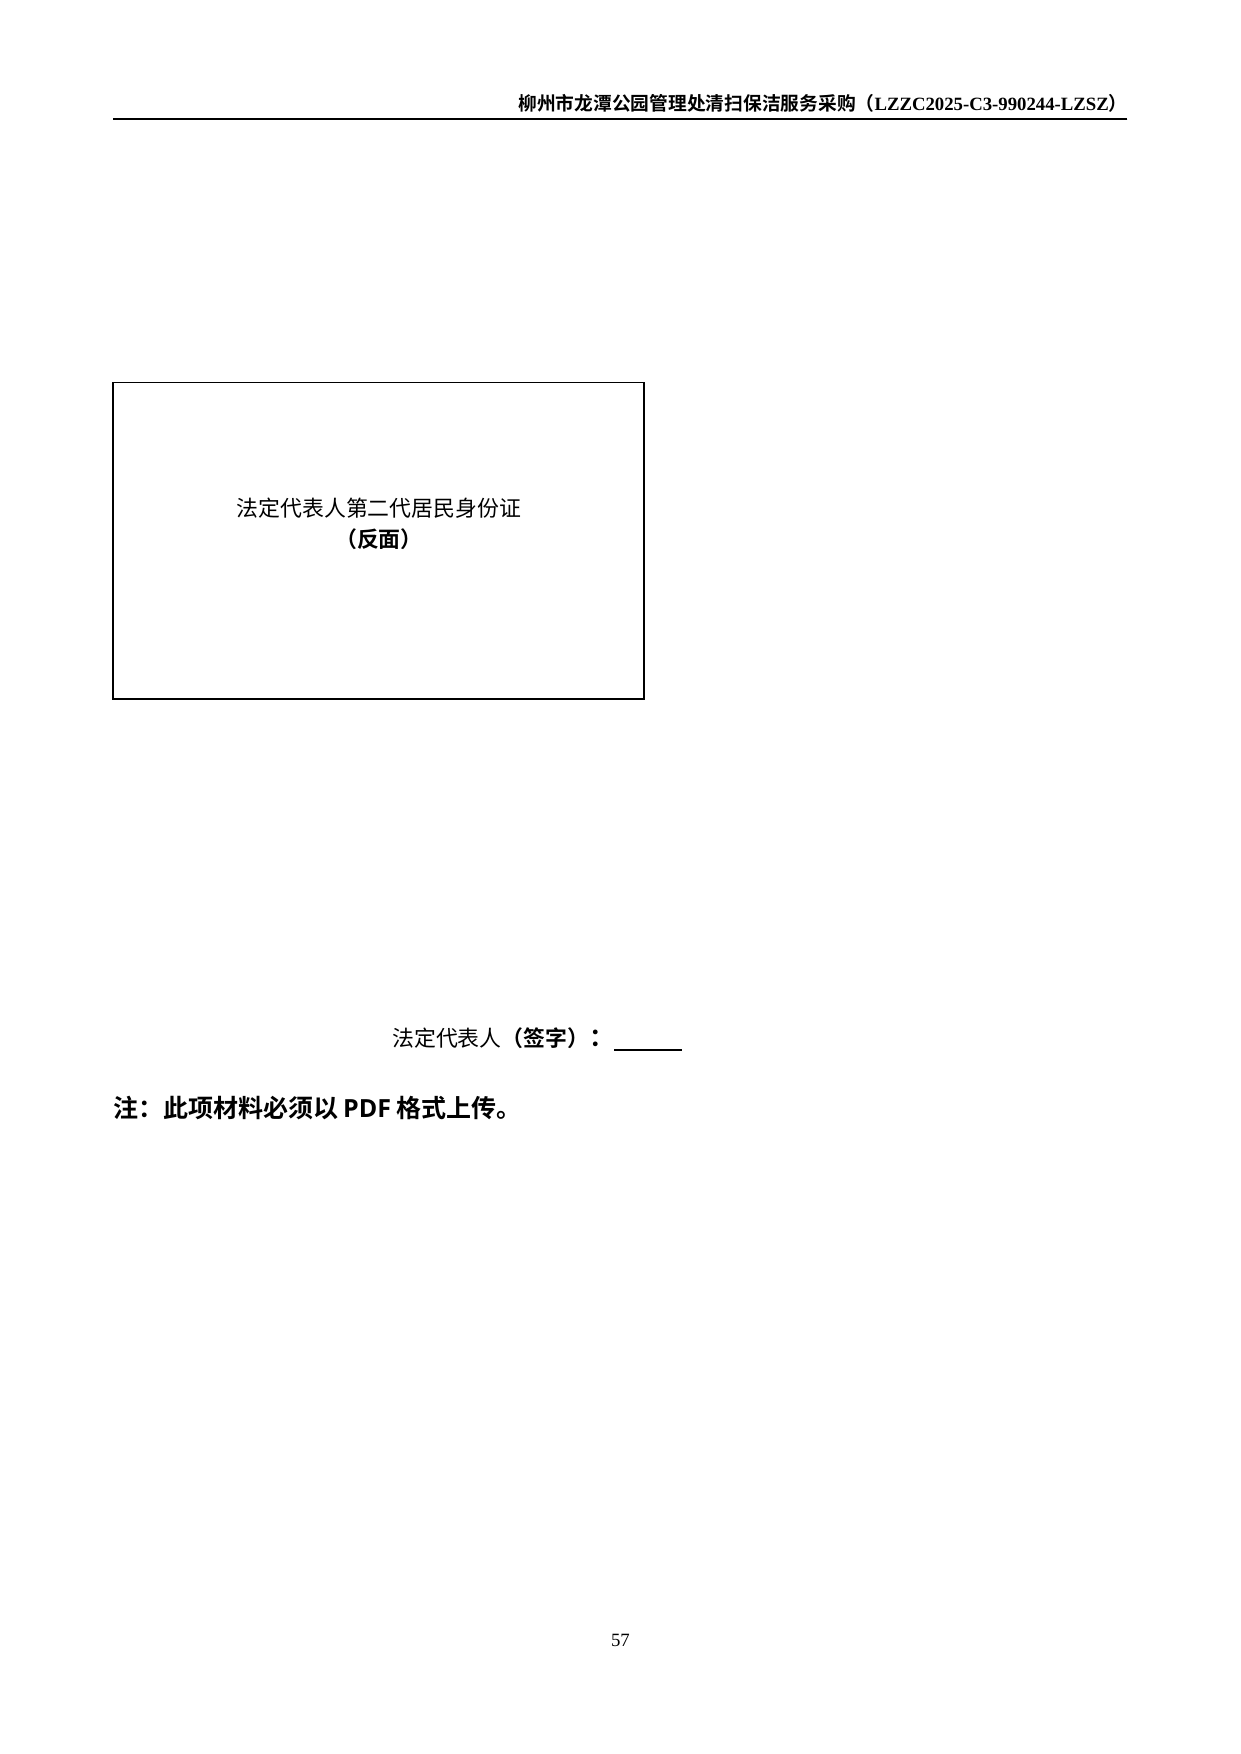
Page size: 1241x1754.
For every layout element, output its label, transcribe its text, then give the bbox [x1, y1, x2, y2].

text 注：此项材料必须以PDF格式上传。 [113, 1074, 1127, 1139]
text 法定代表人（签字）： [113, 1003, 1127, 1068]
